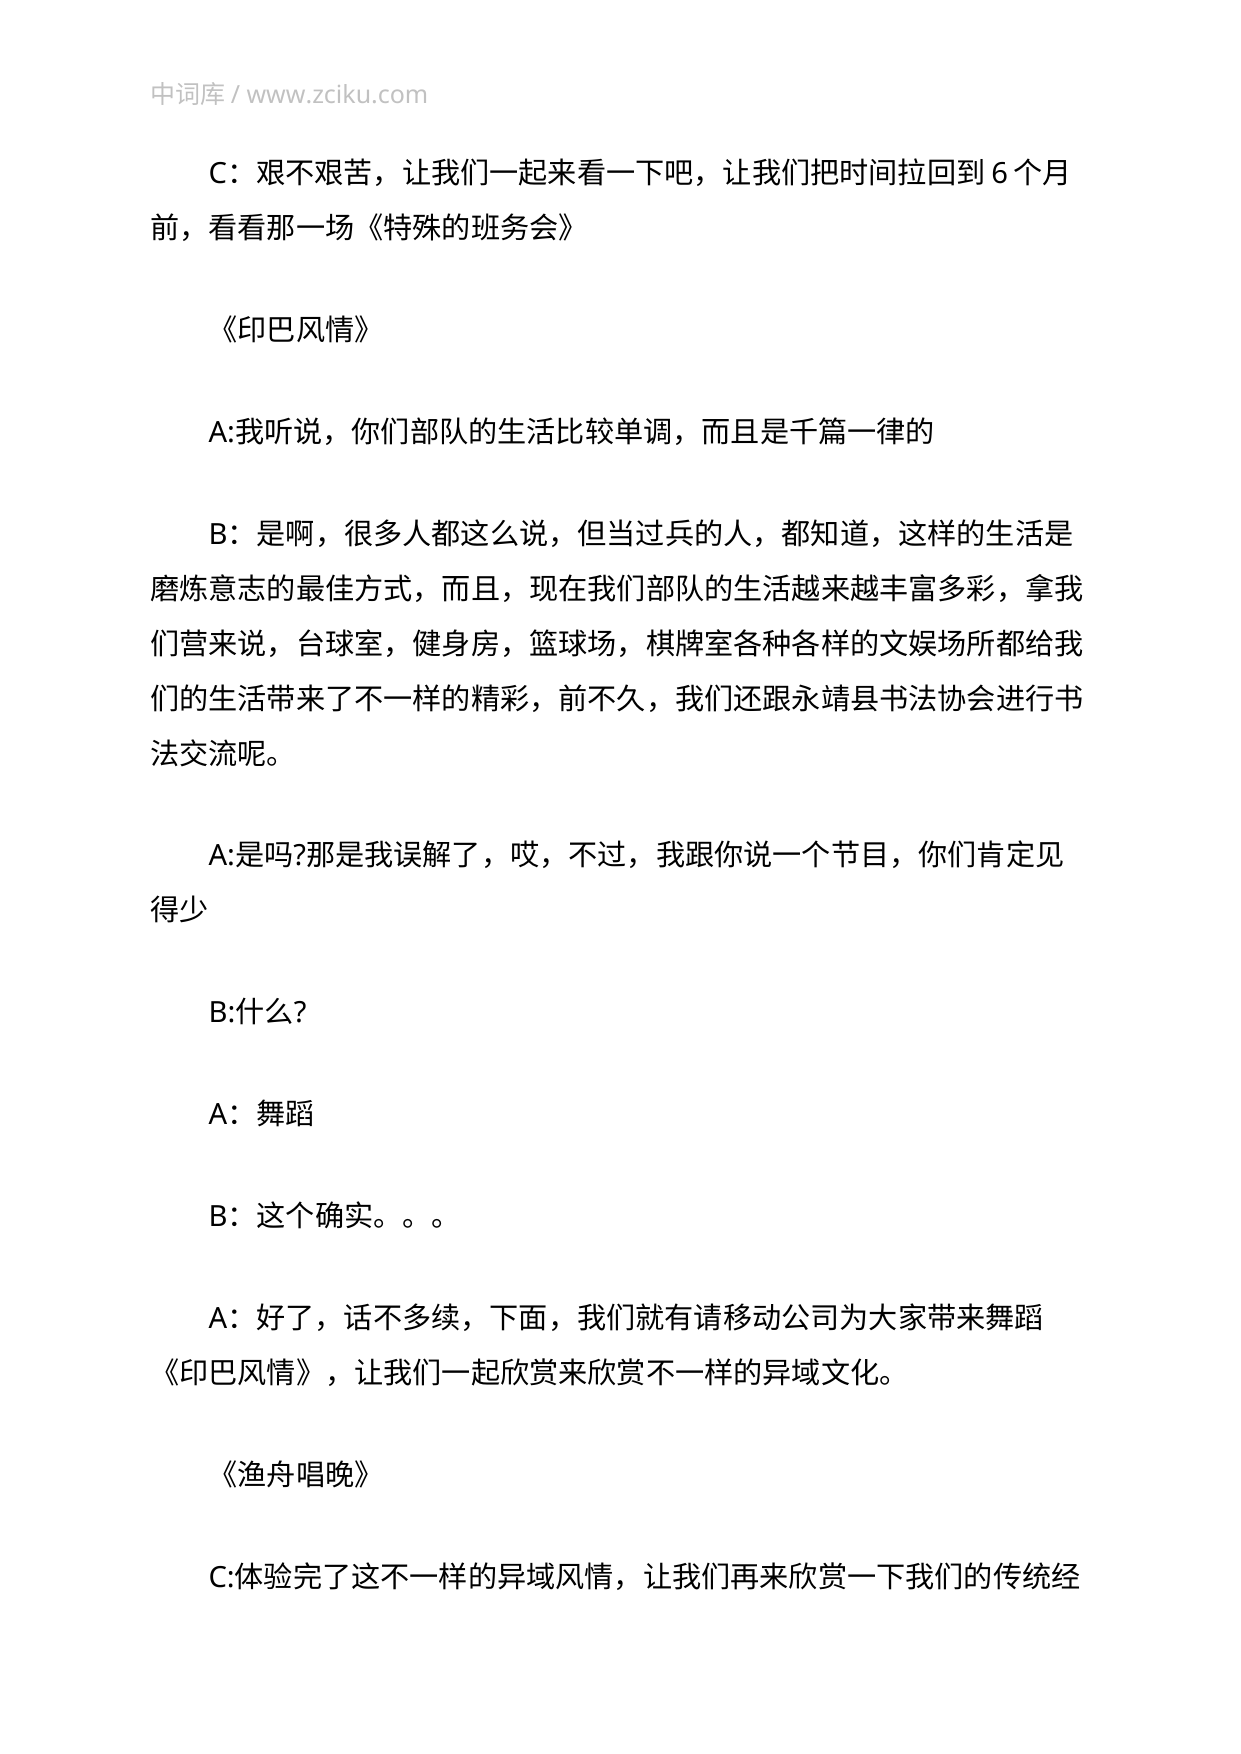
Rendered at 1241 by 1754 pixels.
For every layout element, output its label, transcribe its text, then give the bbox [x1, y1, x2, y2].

text B:什么? [150, 989, 1090, 1031]
text 《渔舟唱晚》 [150, 1451, 1090, 1494]
text C：艰不艰苦，让我们一起来看一下吧，让我们把时间拉回到6个月前，看看那一场《特殊的班务会》 [150, 150, 1090, 247]
text A:是吗?那是我误解了，哎，不过，我跟你说一个节目，你们肯定见得少 [150, 832, 1090, 929]
text B：是啊，很多人都这么说，但当过兵的人，都知道，这样的生活是磨炼意志的最佳方式，而且，现在我们部队的生活越来越丰富多彩，拿我们营来说，台球室，健身房，篮球场，棋牌室各种各样的文娱场所都给我们的生活带来了不一样的精彩，前不久，我们还跟永靖县书法协会进行书法交流呢。 [150, 511, 1090, 772]
text A：好了，话不多续，下面，我们就有请移动公司为大家带来舞蹈《印巴风情》，让我们一起欣赏来欣赏不一样的异域文化。 [150, 1295, 1090, 1392]
text 《印巴风情》 [150, 307, 1090, 349]
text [150, 1553, 1090, 1596]
text A：舞蹈 [150, 1091, 1090, 1133]
text A:我听说，你们部队的生活比较单调，而且是千篇一律的 [150, 408, 1090, 451]
text B：这个确实。。。 [150, 1193, 1090, 1235]
